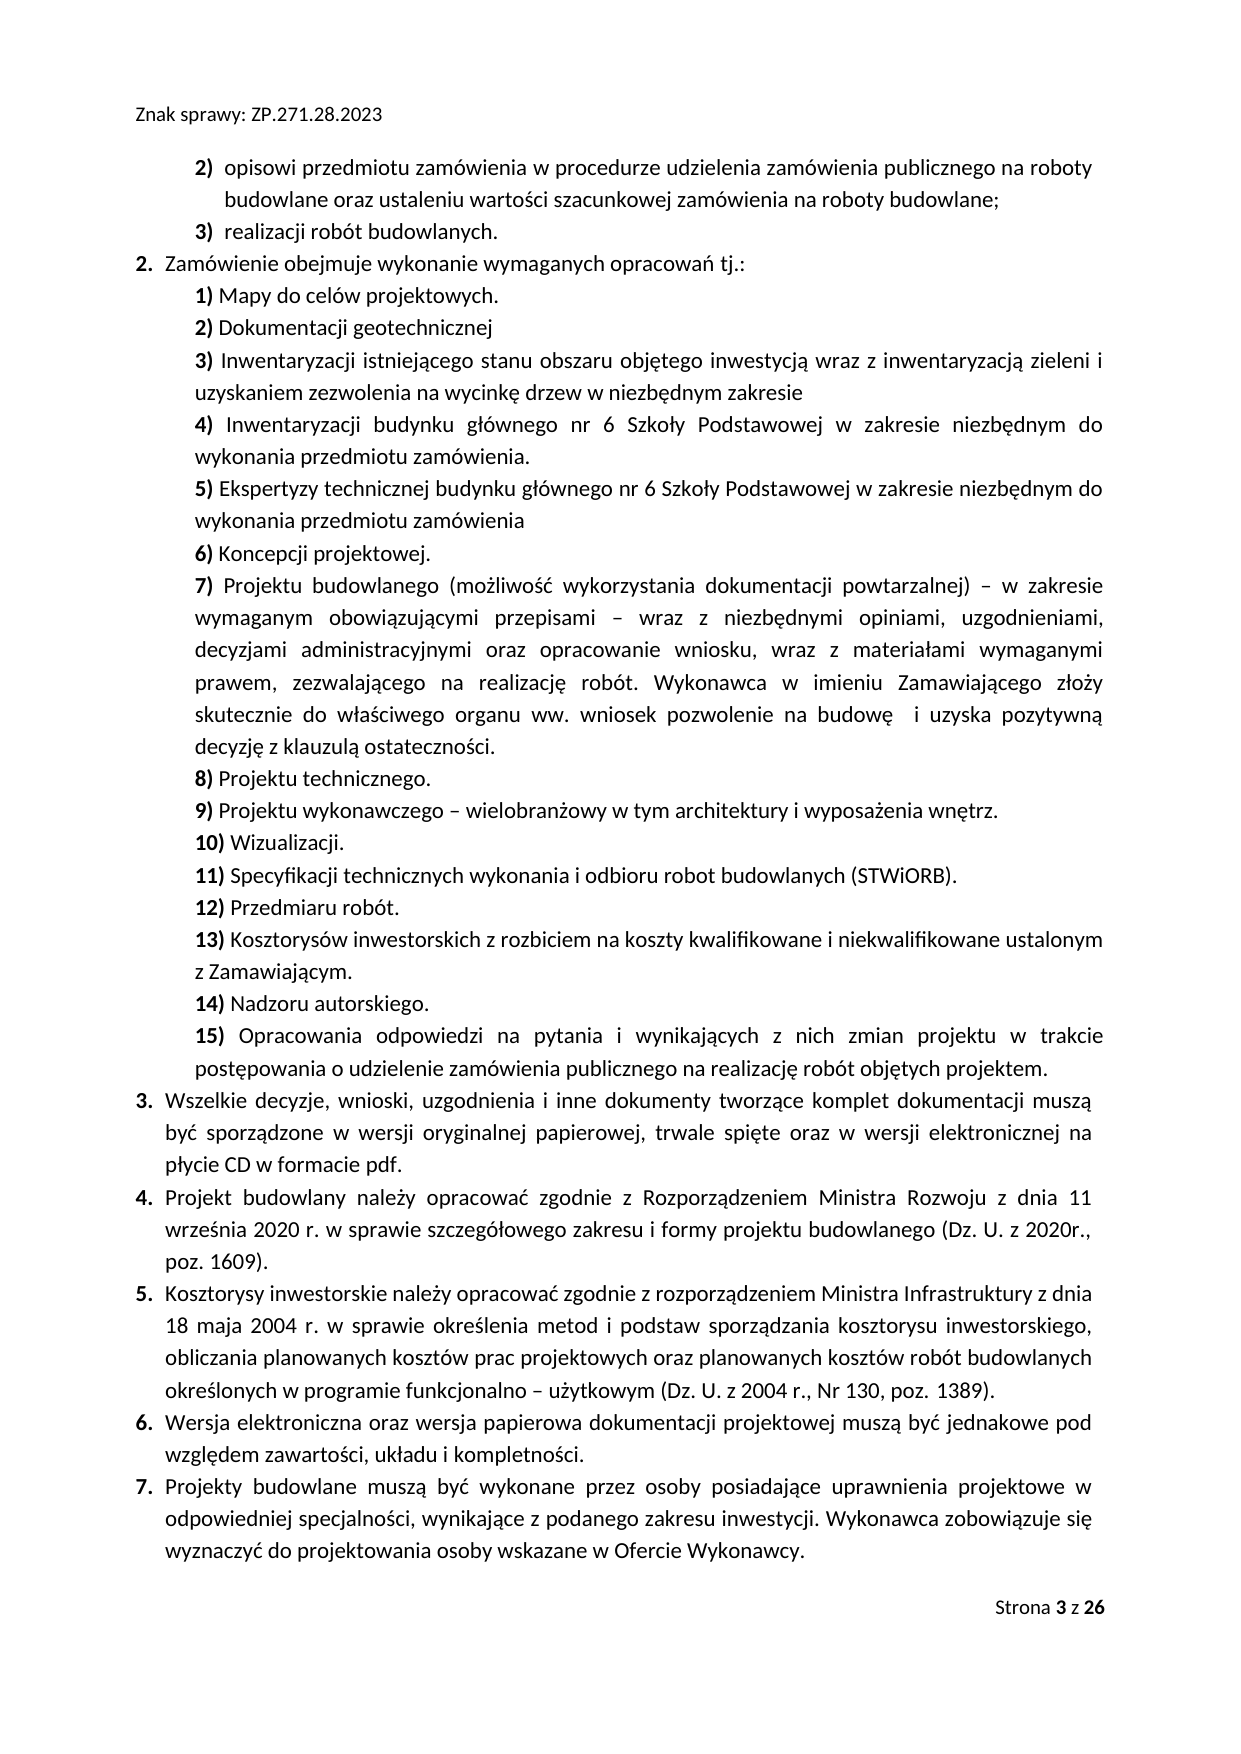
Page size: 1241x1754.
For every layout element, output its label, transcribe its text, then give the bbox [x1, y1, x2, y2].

list 4) Inwentaryzacji budynku głównego nr 6 Szkoły Podstawowej w zakresie niezbędnym do wykonania przedmiotu zamówienia. [194, 410, 1105, 470]
list 8) Projektu technicznego. [194, 764, 1105, 792]
list Kosztorysy inwestorskie należy opracować zgodnie z rozporządzeniem Ministra Infrastruktury z dnia 18 maja 2004 r. w sprawie określenia metod i podstaw sporządzania kosztorysu inwestorskiego, obliczania planowanych kosztów prac projektowych oraz planowanych kosztów robót budowlanych określonych w programie funkcjonalno – użytkowym (Dz. U. z 2004 r., Nr 130, poz. 1389). [135, 1279, 1094, 1404]
list 2) Dokumentacji geotechnicznej [194, 313, 1105, 342]
list Projekty budowlane muszą być wykonane przez osoby posiadające uprawnienia projektowe w odpowiedniej specjalności, wynikające z podanego zakresu inwestycji. Wykonawca zobowiązuje się wyznaczyć do projektowania osoby wskazane w Ofercie Wykonawcy. [135, 1472, 1094, 1565]
list 15) Opracowania odpowiedzi na pytania i wynikających z nich zmian projektu w trakcie postępowania o udzielenie zamówienia publicznego na realizację robót objętych projektem. [194, 1022, 1105, 1082]
list Wszelkie decyzje, wnioski, uzgodnienia i inne dokumenty tworzące komplet dokumentacji muszą być sporządzone w wersji oryginalnej papierowej, trwale spięte oraz w wersji elektronicznej na płycie CD w formacie pdf. [135, 1086, 1093, 1178]
list realizacji robót budowlanych. [194, 217, 1105, 245]
list 10) Wizualizacji. [194, 828, 1105, 857]
list 14) Nadzoru autorskiego. [194, 989, 1105, 1017]
list Wersja elektroniczna oraz wersja papierowa dokumentacji projektowej muszą być jednakowe pod względem zawartości, układu i kompletności. [135, 1408, 1093, 1468]
list 12) Przedmiaru robót. [194, 893, 1105, 921]
list 3) Inwentaryzacji istniejącego stanu obszaru objętego inwestycją wraz z inwentaryzacją zieleni i uzyskaniem zezwolenia na wycinkę drzew w niezbędnym zakresie [194, 346, 1105, 406]
list 9) Projektu wykonawczego – wielobranżowy w tym architektury i wyposażenia wnętrz. [194, 796, 1105, 824]
list 13) Kosztorysów inwestorskich z rozbiciem na koszty kwalifikowane i niekwalifikowane ustalonym z Zamawiającym. [194, 925, 1105, 985]
list Zamówienie obejmuje wykonanie wymaganych opracowań tj.: [135, 249, 1105, 277]
list opisowi przedmiotu zamówienia w procedurze udzielenia zamówienia publicznego na roboty budowlane oraz ustaleniu wartości szacunkowej zamówienia na roboty budowlane; [194, 153, 1094, 213]
list 7) Projektu budowlanego (możliwość wykorzystania dokumentacji powtarzalnej) – w zakresie wymaganym obowiązującymi przepisami – wraz z niezbędnymi opiniami, uzgodnieniami, decyzjami administracyjnymi oraz opracowanie wniosku, wraz z materiałami wymaganymi prawem, zezwalającego na realizację robót. Wykonawca w imieniu Zamawiającego złoży skutecznie do właściwego organu ww. wniosek pozwolenie na budowę i uzyska pozytywną decyzję z klauzulą ostateczności. [194, 571, 1105, 760]
list Projekt budowlany należy opracować zgodnie z Rozporządzeniem Ministra Rozwoju z dnia 11 września 2020 r. w sprawie szczegółowego zakresu i formy projektu budowlanego (Dz. U. z 2020r., poz. 1609). [135, 1183, 1093, 1275]
list 11) Specyfikacji technicznych wykonania i odbioru robot budowlanych (STWiORB). [194, 861, 1105, 889]
list 6) Koncepcji projektowej. [194, 539, 1105, 567]
list 1) Mapy do celów projektowych. [194, 281, 1105, 309]
list 5) Ekspertyzy technicznej budynku głównego nr 6 Szkoły Podstawowej w zakresie niezbędnym do wykonania przedmiotu zamówienia [194, 474, 1105, 535]
